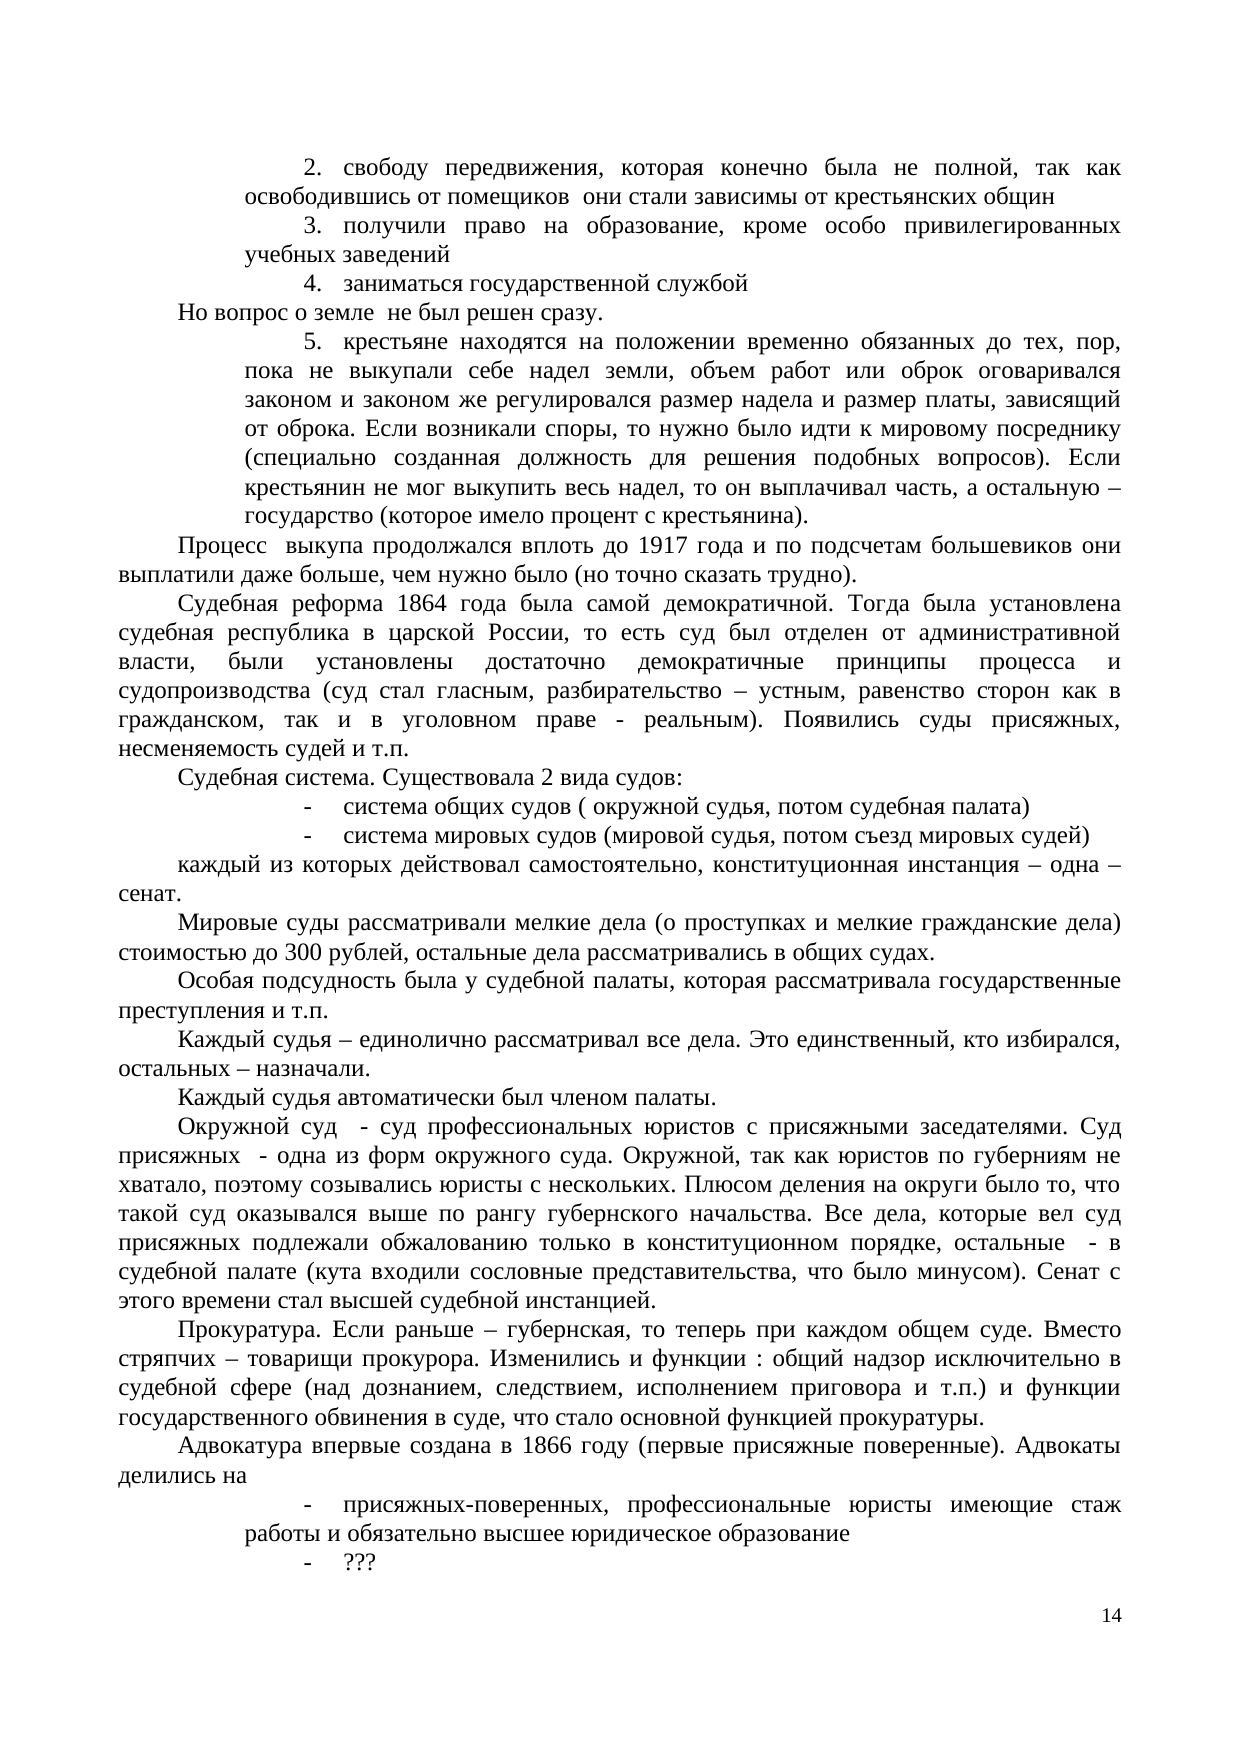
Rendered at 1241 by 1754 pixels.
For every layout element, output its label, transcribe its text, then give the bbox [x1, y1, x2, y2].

list Окружной суд - суд профессиональных юристов с присяжными заседателями. Суд присяжных - одна из форм окружного суда. Окружной, так как юристов по губерниям не хватало, поэтому созывались юристы с нескольких. Плюсом деления на округи было то, что такой суд оказывался выше по рангу губернского начальства. Все дела, которые вел суд присяжных подлежали обжалованию только в конституционном порядке, остальные - в судебной палате (кута входили сословные представительства, что было минусом). Сенат с этого времени стал высшей судебной инстанцией. [118, 1111, 1122, 1314]
list свободу передвижения, которая конечно была не полной, так как освободившись от помещиков они стали зависимы от крестьянских общин [244, 152, 1122, 210]
text Судебная реформа 1864 года была самой демократичной. Тогда была установлена судебная республика в царской России, то есть суд был отделен от административной власти, были установлены достаточно демократичные принципы процесса и судопроизводства (суд стал гласным, разбирательство – устным, равенство сторон как в гражданском, так и в уголовном праве - реальным). Появились суды присяжных, несменяемость судей и т.п. [118, 588, 1122, 762]
list присяжных-поверенных, профессиональные юристы имеющие стаж работы и обязательно высшее юридическое образование [244, 1488, 1122, 1547]
list Особая подсудность была у судебной палаты, которая рассматривала государственные преступления и т.п. [118, 965, 1122, 1023]
list Мировые суды рассматривали мелкие дела (о проступках и мелкие гражданские дела) стоимостью до 300 рублей, остальные дела рассматривались в общих судах. [118, 907, 1122, 965]
list ??? [244, 1547, 1122, 1576]
text Судебная система. Существовала 2 вида судов: [118, 762, 1122, 791]
list заниматься государственной службой [244, 268, 1122, 297]
list Адвокатура впервые создана в 1866 году (первые присяжные поверенные). Адвокаты делились на [118, 1430, 1122, 1488]
list Каждый судья – единолично рассматривал все дела. Это единственный, кто избирался, остальных – назначали. [118, 1023, 1122, 1082]
list каждый из которых действовал самостоятельно, конституционная инстанция – одна – сенат. [118, 849, 1122, 907]
list система общих судов ( окружной судья, потом судебная палата) [244, 791, 1122, 820]
list система мировых судов (мировой судья, потом съезд мировых судей) [244, 820, 1122, 849]
list Каждый судья автоматически был членом палаты. [118, 1082, 1122, 1111]
list крестьяне находятся на положении временно обязанных до тех, пор, пока не выкупали себе надел земли, объем работ или оброк оговаривался законом и законом же регулировался размер надела и размер платы, зависящий от оброка. Если возникали споры, то нужно было идти к мировому посреднику (специально созданная должность для решения подобных вопросов). Если крестьянин не мог выкупить весь надел, то он выплачивал часть, а остальную – государство (которое имело процент с крестьянина). [244, 326, 1122, 529]
list Прокуратура. Если раньше – губернская, то теперь при каждом общем суде. Вместо стряпчих – товарищи прокурора. Изменились и функции : общий надзор исключительно в судебной сфере (над дознанием, следствием, исполнением приговора и т.п.) и функции государственного обвинения в суде, что стало основной функцией прокуратуры. [118, 1314, 1122, 1430]
list Но вопрос о земле не был решен сразу. [118, 297, 1122, 326]
list получили право на образование, кроме особо привилегированных учебных заведений [244, 210, 1122, 268]
text Процесс выкупа продолжался вплоть до 1917 года и по подсчетам большевиков они выплатили даже больше, чем нужно было (но точно сказать трудно). [118, 529, 1122, 588]
